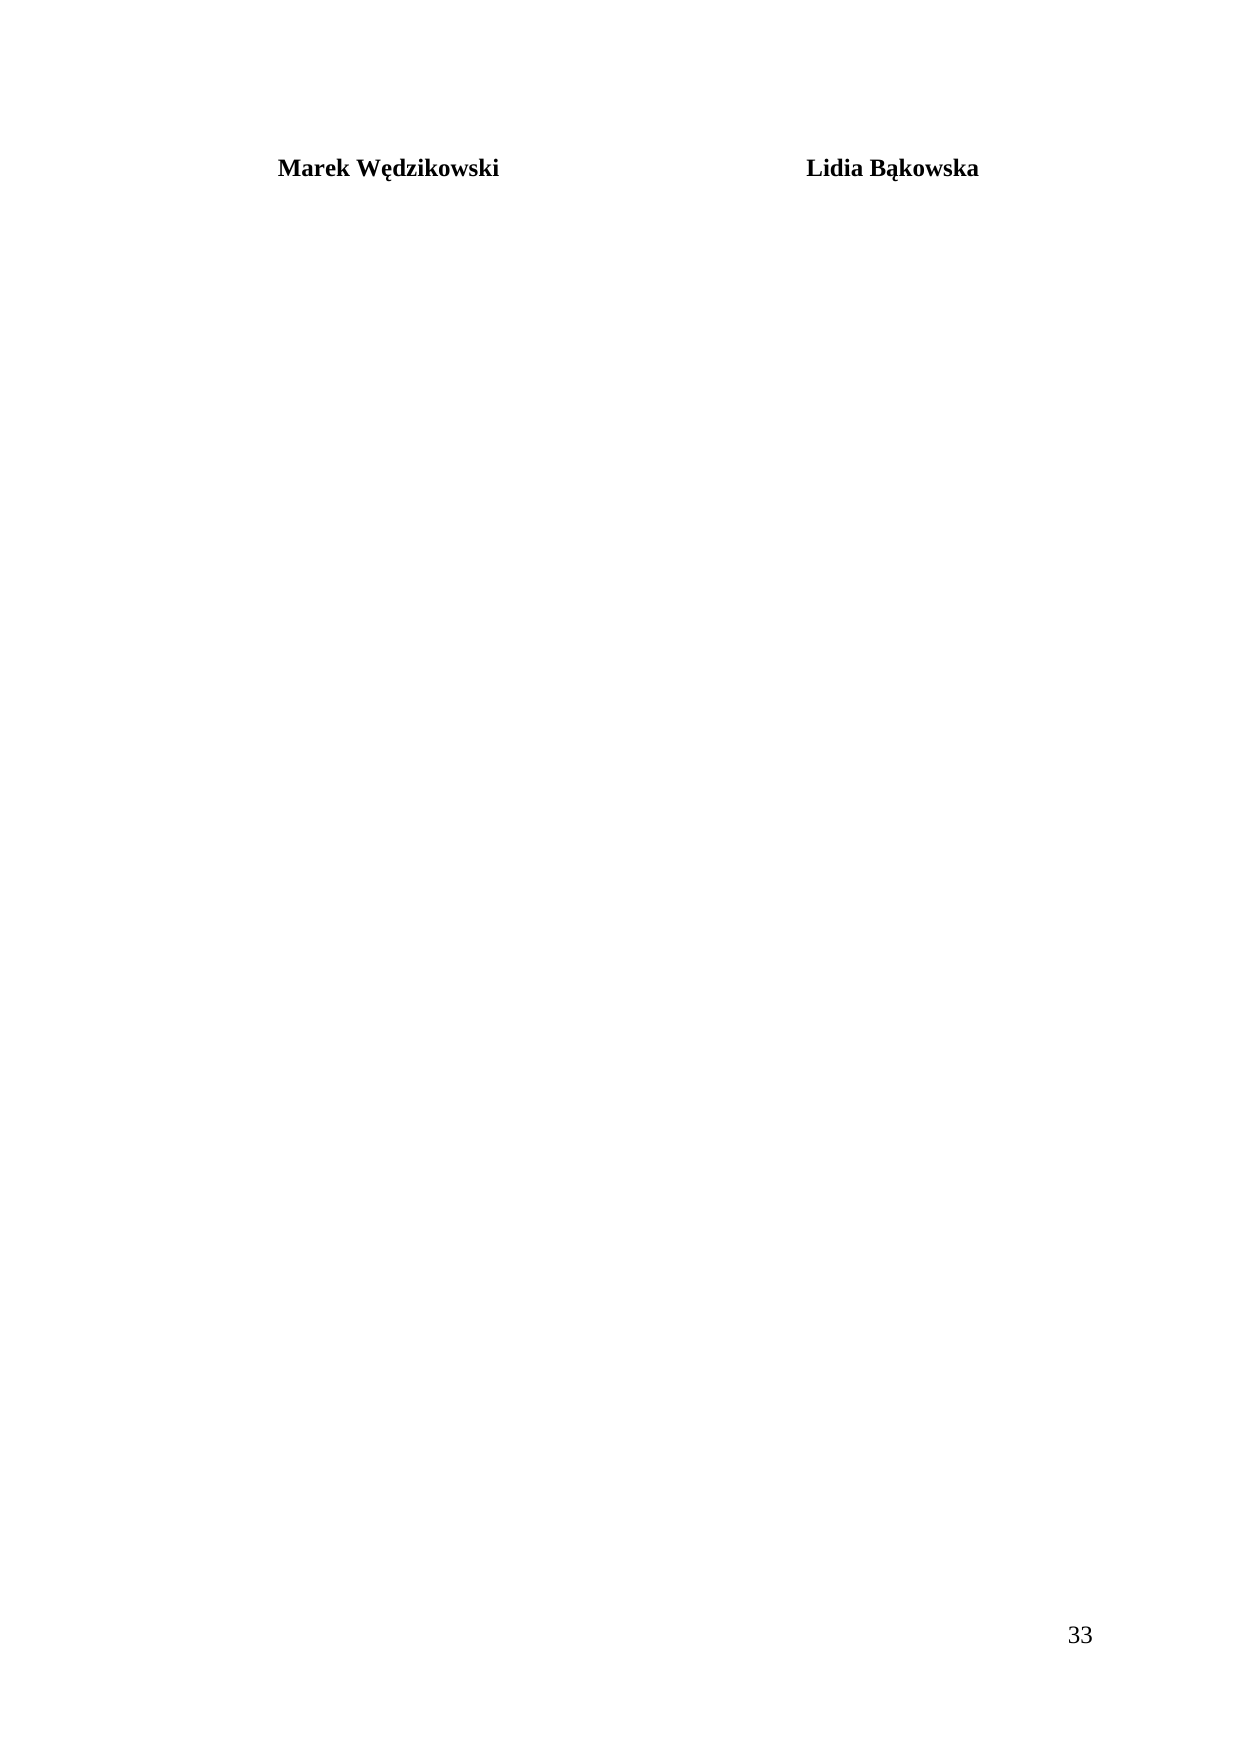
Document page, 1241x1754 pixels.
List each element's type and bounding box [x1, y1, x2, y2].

table_header [159, 148, 618, 212]
table_header [618, 148, 1093, 212]
